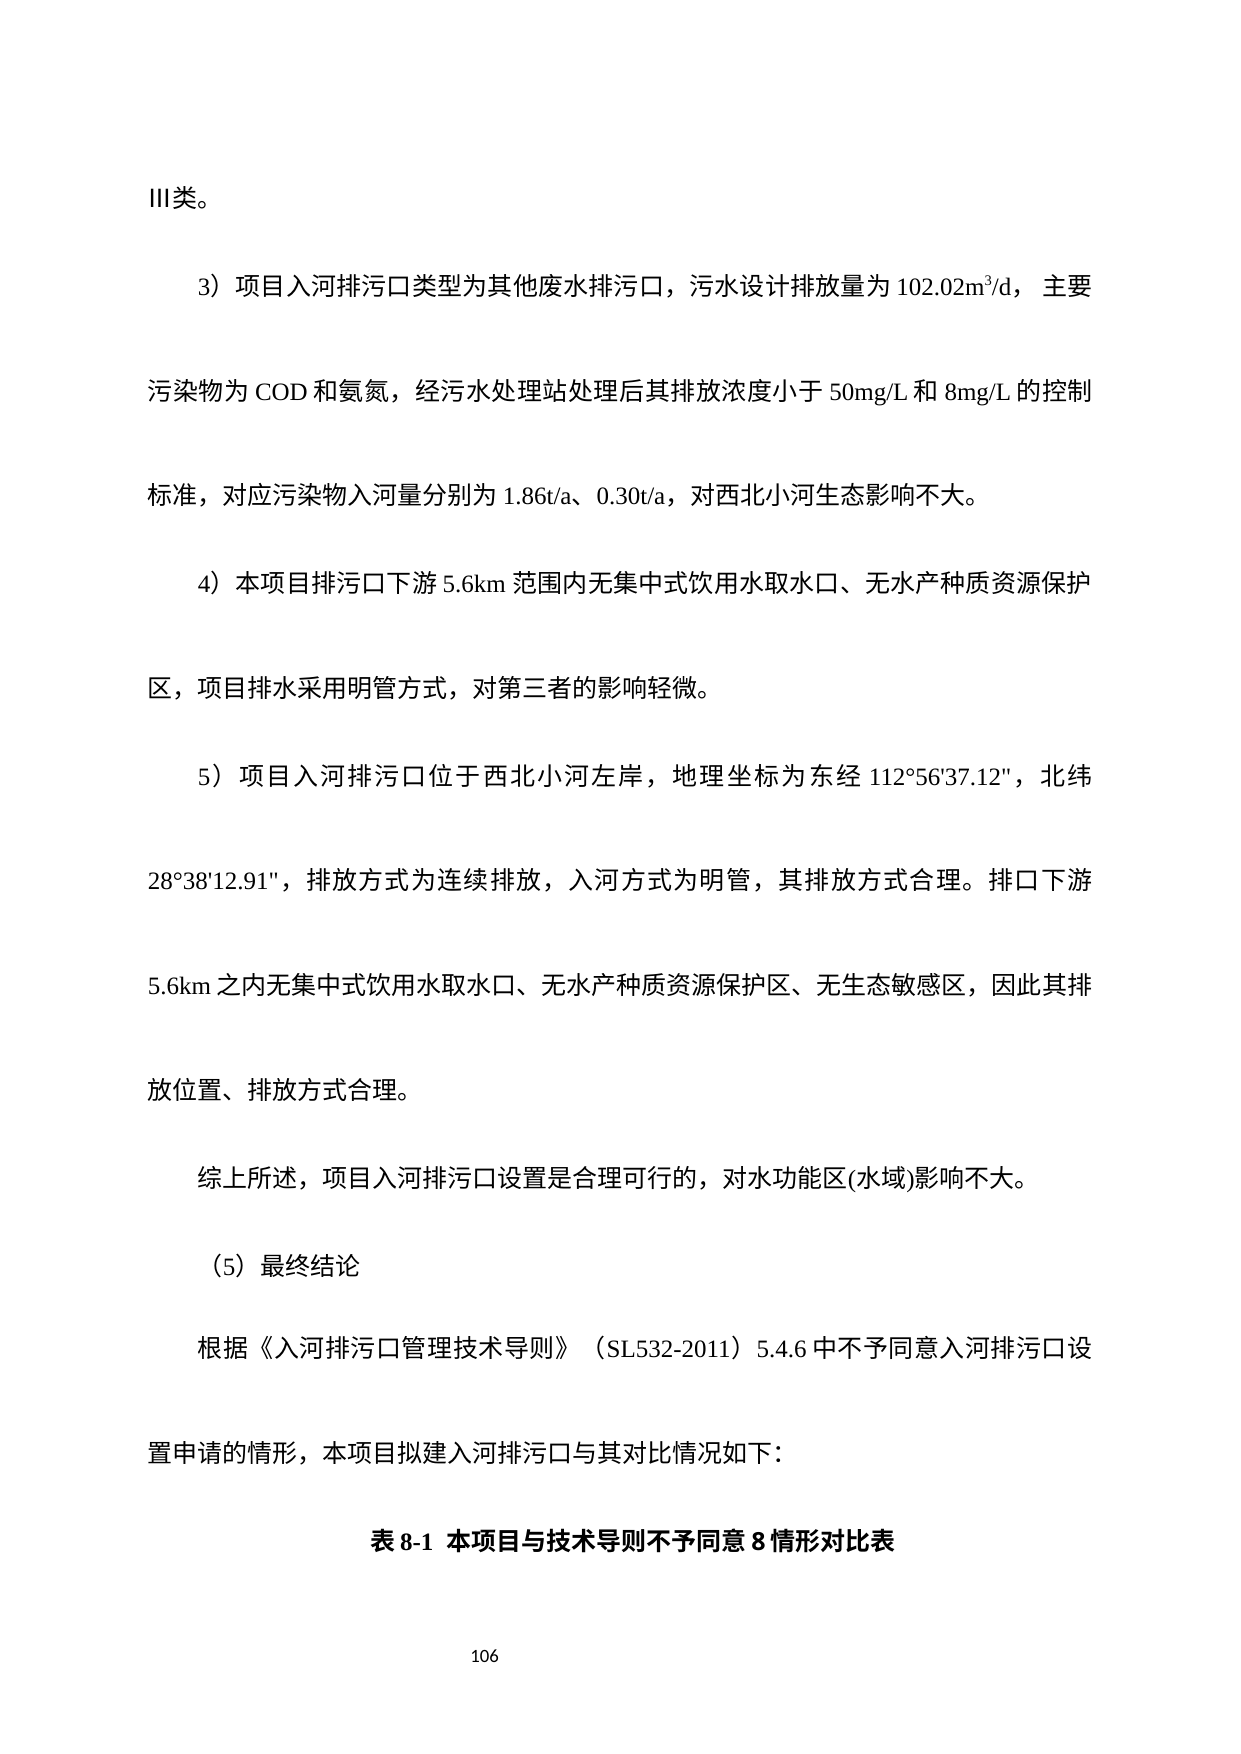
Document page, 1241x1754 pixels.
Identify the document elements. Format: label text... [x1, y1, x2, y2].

text 3）项目入河排污口类型为其他废水排污口，污水设计排放量为102.02m3/d， 主要污染物为COD和氨氮，经污水处理站处理后其排放浓度小于50mg/L和8mg/L的控制标准，对应污染物入河量分别为1.86t/a、0.30t/a，对西北小河生态影响不大。 [148, 249, 1093, 529]
text 表8-1 本项目与技术导则不予同意8情形对比表 [148, 1504, 1093, 1574]
text 综上所述，项目入河排污口设置是合理可行的，对水功能区(水域)影响不大。 [148, 1141, 1093, 1211]
text 根据《入河排污口管理技术导则》（SL532-2011）5.4.6中不予同意入河排污口设置申请的情形，本项目拟建入河排污口与其对比情况如下： [148, 1312, 1093, 1486]
text 4）本项目排污口下游5.6km 范围内无集中式饮用水取水口、无水产种质资源保护区，项目排水采用明管方式，对第三者的影响轻微。 [148, 547, 1093, 721]
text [148, 162, 1093, 231]
text （5）最终结论 [198, 1229, 1093, 1299]
text 5）项目入河排污口位于西北小河左岸，地理坐标为东经112°56'37.12"，北纬28°38'12.91"，排放方式为连续排放，入河方式为明管，其排放方式合理。排口下游5.6km之内无集中式饮用水取水口、无水产种质资源保护区、无生态敏感区，因此其排放位置、排放方式合理。 [148, 739, 1093, 1123]
